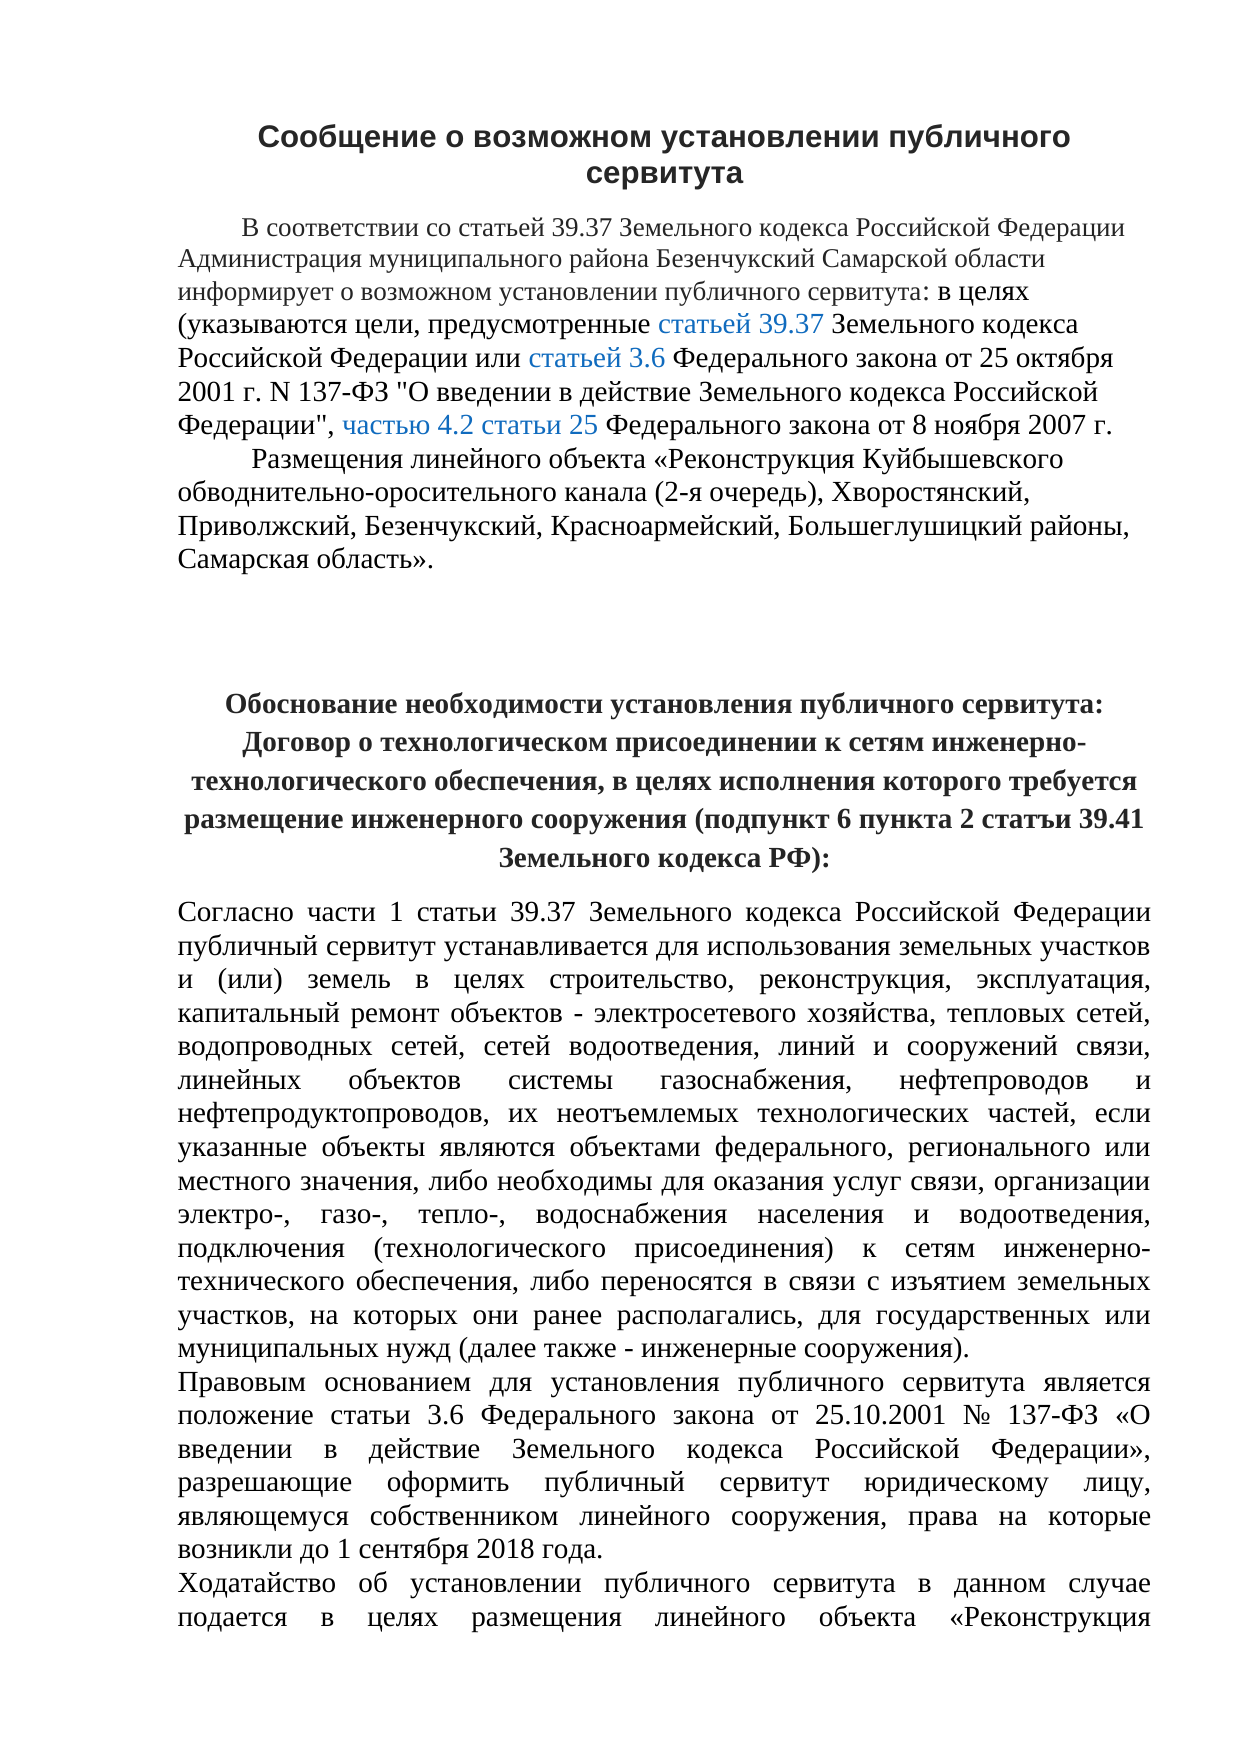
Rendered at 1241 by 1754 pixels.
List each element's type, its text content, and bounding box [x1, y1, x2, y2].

text Сообщение о возможном установлении публичного сервитута [177, 118, 1152, 190]
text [177, 1565, 1152, 1632]
text Правовым основанием для установления публичного сервитута является положение статьи 3.6 Федерального закона от 25.10.2001 № 137-ФЗ «О введении в действие Земельного кодекса Российской Федерации», разрешающие оформить публичный сервитут юридическому лицу, являющемуся собственником линейного сооружения, права на которые возникли до 1 сентября 2018 года. [177, 1364, 1152, 1565]
text В соответствии со статьей 39.37 Земельного кодекса Российской Федерации Администрация муниципального района Безенчукский Самарской области информирует о возможном установлении публичного сервитута: в целях (указываются цели, предусмотренные статьей 39.37 Земельного кодекса Российской Федерации или статьей 3.6 Федерального закона от 25 октября 2001 г. N 137-ФЗ "О введении в действие Земельного кодекса Российской Федерации", частью 4.2 статьи 25 Федерального закона от 8 ноября 2007 г. Размещения линейного объекта «Реконструкция Куйбышевского обводнительно-оросительного канала (2-я очередь), Хворостянский, Приволжский, Безенчукский, Красноармейский, Большеглушицкий районы, Самарская область». [177, 211, 1152, 575]
text Согласно части 1 статьи 39.37 Земельного кодекса Российской Федерации публичный сервитут устанавливается для использования земельных участков и (или) земель в целях строительство, реконструкция, эксплуатация, капитальный ремонт объектов - электросетевого хозяйства, тепловых сетей, водопроводных сетей, сетей водоотведения, линий и сооружений связи, линейных объектов системы газоснабжения, нефтепроводов и нефтепродуктопроводов, их неотъемлемых технологических частей, если указанные объекты являются объектами федерального, регионального или местного значения, либо необходимы для оказания услуг связи, организации электро-, газо-, тепло-, водоснабжения населения и водоотведения, подключения (технологического присоединения) к сетям инженерно-технического обеспечения, либо переносятся в связи с изъятием земельных участков, на которых они ранее располагались, для государственных или муниципальных нужд (далее также - инженерные сооружения). [177, 894, 1152, 1364]
text Обоснование необходимости установления публичного сервитута: Договор о технологическом присоединении к сетям инженерно- технологического обеспечения, в целях исполнения которого требуется размещение инженерного cooрyжeния (подпункт 6 пункта 2 статъи 39.41 Земельного кодекса РФ): [177, 686, 1152, 874]
